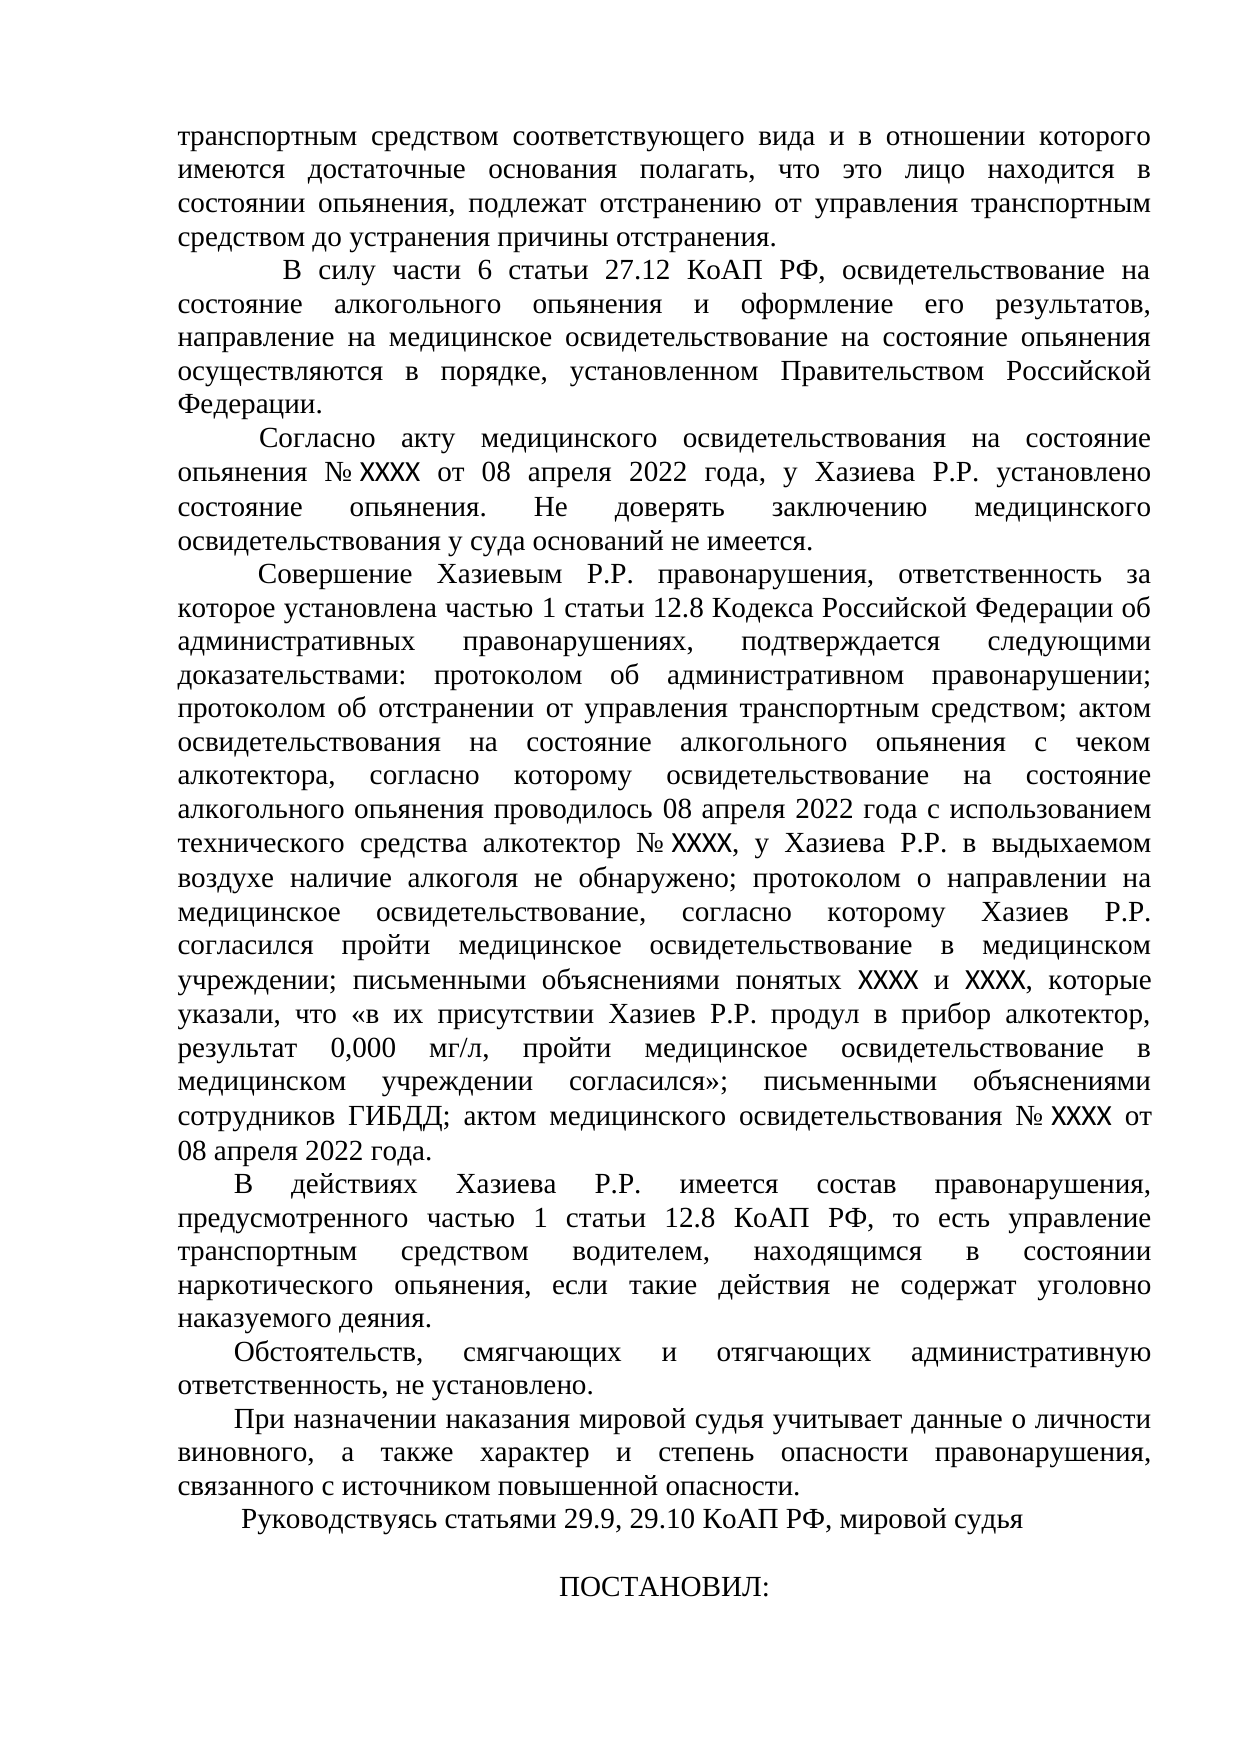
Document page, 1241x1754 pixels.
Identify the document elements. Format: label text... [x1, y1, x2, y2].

text Совершение Хазиевым Р.Р. правонарушения, ответственность за которое установлена частью 1 статьи 12.8 Кодекса Российской Федерации об административных правонарушениях, подтверждается следующими доказательствами: протоколом об административном правонарушении; протоколом об отстранении от управления транспортным средством; актом освидетельствования на состояние алкогольного опьянения с чеком алкотектора, согласно которому освидетельствование на состояние алкогольного опьянения проводилось 08 апреля 2022 года с использованием технического средства алкотектор № ХХХХ, у Хазиева Р.Р. в выдыхаемом воздухе наличие алкоголя не обнаружено; протоколом о направлении на медицинское освидетельствование, согласно которому Хазиев Р.Р. согласился пройти медицинское освидетельствование в медицинском учреждении; письменными объяснениями понятых ХХХХ и ХХХХ, которые указали, что «в их присутствии Хазиев Р.Р. продул в прибор алкотектор, результат 0,000 мг/л, пройти медицинское освидетельствование в медицинском учреждении согласился»; письменными объяснениями сотрудников ГИБДД; актом медицинского освидетельствования № ХХХХ от 08 апреля 2022 года. [177, 556, 1152, 1166]
text Руководствуясь статьями 29.9, 29.10 КоАП РФ, мировой судья [177, 1502, 1152, 1535]
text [177, 118, 1152, 252]
text ПОСТАНОВИЛ: [177, 1569, 1152, 1602]
text В силу части 6 статьи 27.12 КоАП РФ, освидетельствование на состояние алкогольного опьянения и оформление его результатов, направление на медицинское освидетельствование на состояние опьянения осуществляются в порядке, установленном Правительством Российской Федерации. [177, 252, 1152, 420]
text Согласно акту медицинского освидетельствования на состояние опьянения № ХХХХ от 08 апреля 2022 года, у Хазиева Р.Р. установлено состояние опьянения. Не доверять заключению медицинского освидетельствования у суда оснований не имеется. [177, 420, 1152, 556]
text Обстоятельств, смягчающих и отягчающих административную ответственность, не установлено. [177, 1334, 1152, 1401]
text При назначении наказания мировой судья учитывает данные о личности виновного, а также характер и степень опасности правонарушения, связанного с источником повышенной опасности. [177, 1401, 1152, 1502]
text В действиях Хазиева Р.Р. имеется состав правонарушения, предусмотренного частью 1 статьи 12.8 КоАП РФ, то есть управление транспортным средством водителем, находящимся в состоянии наркотического опьянения, если такие действия не содержат уголовно наказуемого деяния. [177, 1166, 1152, 1334]
